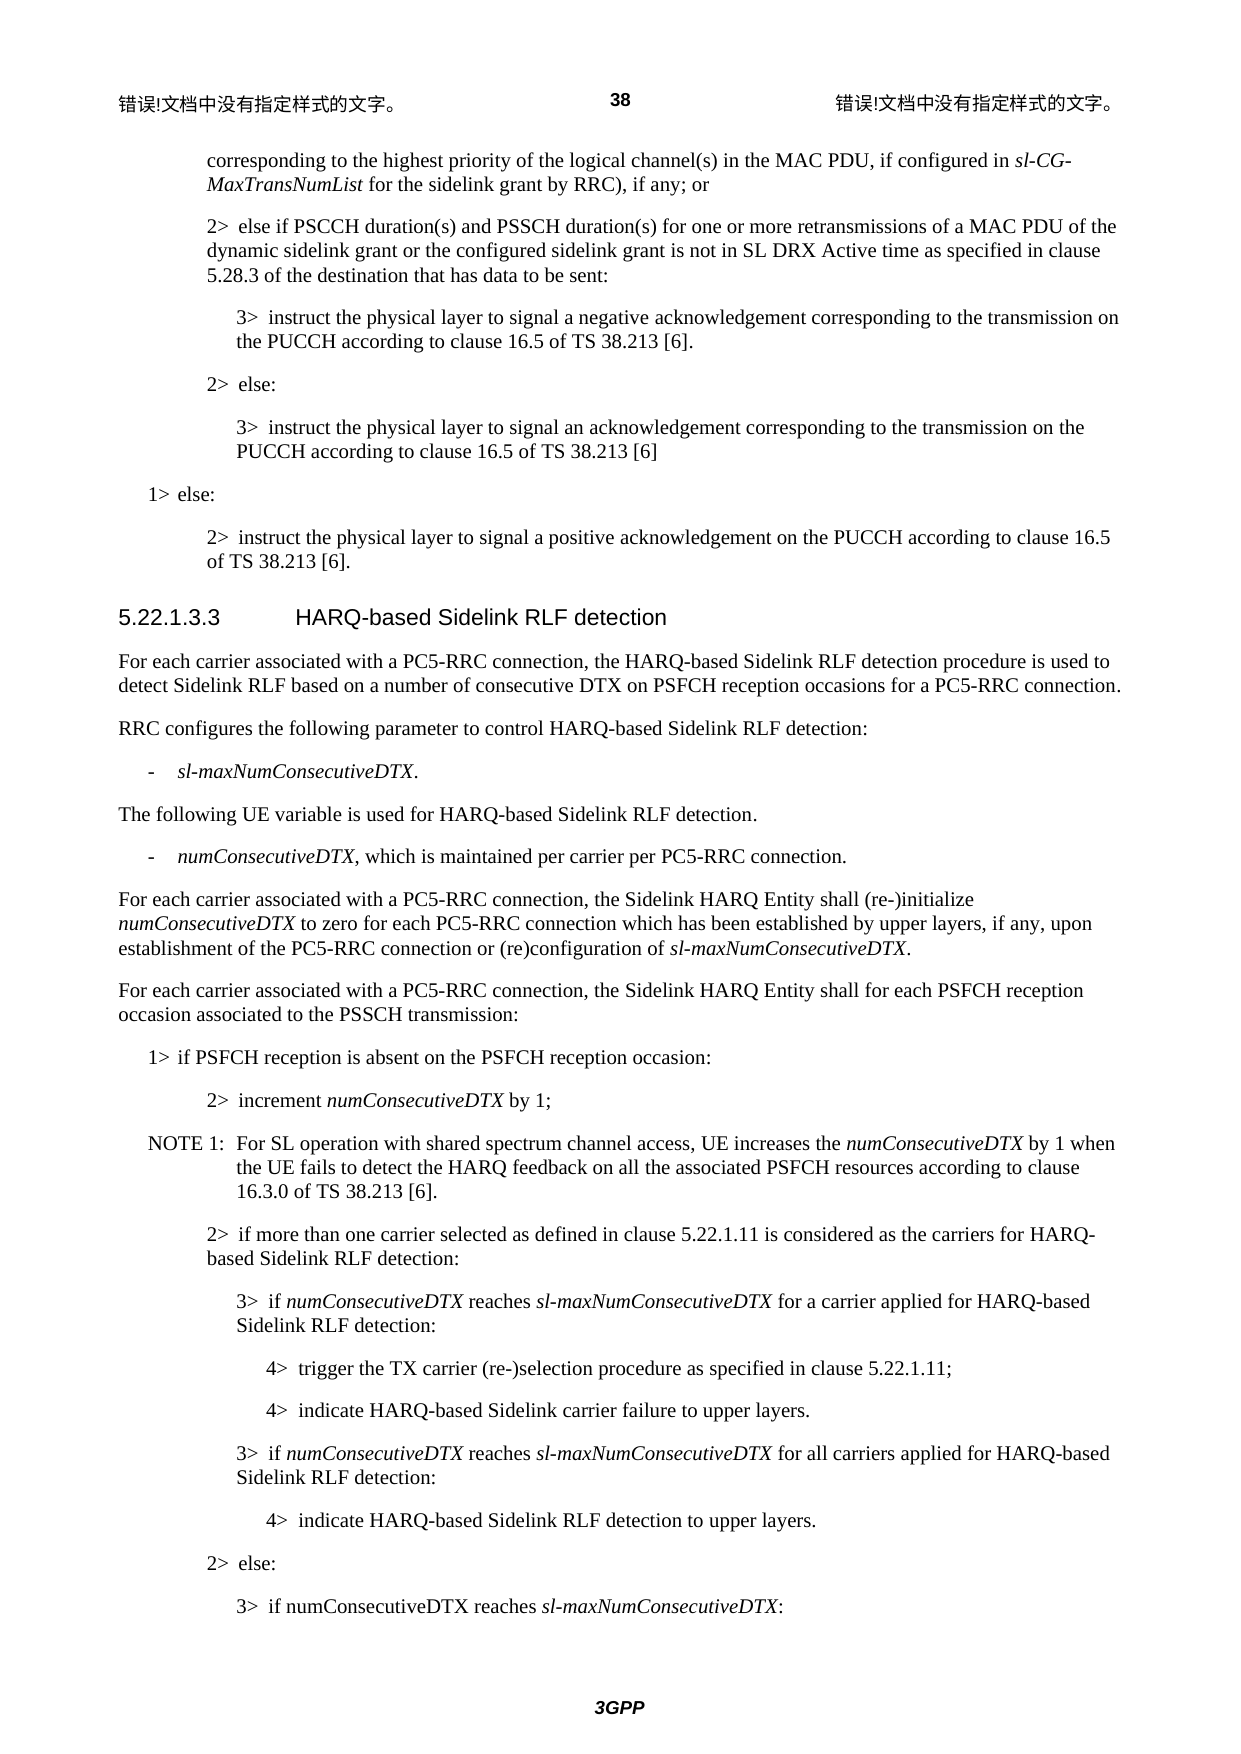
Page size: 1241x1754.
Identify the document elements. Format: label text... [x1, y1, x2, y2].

text 2> instruct the physical layer to signal a positive acknowledgement on the PUCCH according to clause 16.5 of TS 38.213 [6]. [207, 525, 1122, 573]
text The following UE variable is used for HARQ-based Sidelink RLF detection. [118, 802, 1122, 826]
text 3> if numConsecutiveDTX reaches sl-maxNumConsecutiveDTX for all carriers applied for HARQ-based Sidelink RLF detection: [236, 1441, 1122, 1489]
text - sl-maxNumConsecutiveDTX. [148, 759, 1122, 783]
text RRC configures the following parameter to control HARQ-based Sidelink RLF detection: [118, 716, 1122, 740]
text 3> instruct the physical layer to signal a negative acknowledgement corresponding to the transmission on the PUCCH according to clause 16.5 of TS 38.213 [6]. [236, 305, 1122, 353]
text 2> increment numConsecutiveDTX by 1; [207, 1088, 1122, 1112]
text For each carrier associated with a PC5-RRC connection, the HARQ-based Sidelink RLF detection procedure is used to detect Sidelink RLF based on a number of consecutive DTX on PSFCH reception occasions for a PC5-RRC connection. [118, 649, 1122, 697]
text - numConsecutiveDTX, which is maintained per carrier per PC5-RRC connection. [148, 844, 1122, 868]
subtitle 5.22.1.3.3 HARQ-based Sidelink RLF detection [118, 604, 1122, 630]
text 1> else: [148, 482, 1122, 506]
text 1> if PSFCH reception is absent on the PSFCH reception occasion: [148, 1045, 1122, 1069]
text 3> instruct the physical layer to signal an acknowledgement corresponding to the transmission on the PUCCH according to clause 16.5 of TS 38.213 [6] [236, 415, 1122, 463]
text 2> else if PSCCH duration(s) and PSSCH duration(s) for one or more retransmissions of a MAC PDU of the dynamic sidelink grant or the configured sidelink grant is not in SL DRX Active time as specified in clause 5.28.3 of the destination that has data to be sent: [207, 214, 1122, 287]
text NOTE 1: For SL operation with shared spectrum channel access, UE increases the numConsecutiveDTX by 1 when the UE fails to detect the HARQ feedback on all the associated PSFCH resources according to clause 16.3.0 of TS 38.213 [6]. [148, 1131, 1122, 1203]
text 2> if more than one carrier selected as defined in clause 5.22.1.11 is considered as the carriers for HARQ-based Sidelink RLF detection: [207, 1222, 1122, 1270]
text 4> indicate HARQ-based Sidelink carrier failure to upper layers. [266, 1398, 1122, 1422]
text 4> trigger the TX carrier (re-)selection procedure as specified in clause 5.22.1.11; [266, 1355, 1122, 1379]
text 3> if numConsecutiveDTX reaches sl-maxNumConsecutiveDTX for a carrier applied for HARQ-based Sidelink RLF detection: [236, 1288, 1122, 1337]
text 2> else: [207, 372, 1122, 396]
text 3> if numConsecutiveDTX reaches sl-maxNumConsecutiveDTX: [236, 1593, 1122, 1618]
text For each carrier associated with a PC5-RRC connection, the Sidelink HARQ Entity shall for each PSFCH reception occasion associated to the PSSCH transmission: [118, 978, 1122, 1026]
text 2> else: [207, 1551, 1122, 1575]
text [207, 147, 1122, 196]
text For each carrier associated with a PC5-RRC connection, the Sidelink HARQ Entity shall (re-)initialize numConsecutiveDTX to zero for each PC5-RRC connection which has been established by upper layers, if any, upon establishment of the PC5-RRC connection or (re)configuration of sl-maxNumConsecutiveDTX. [118, 887, 1122, 959]
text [266, 1508, 1122, 1532]
